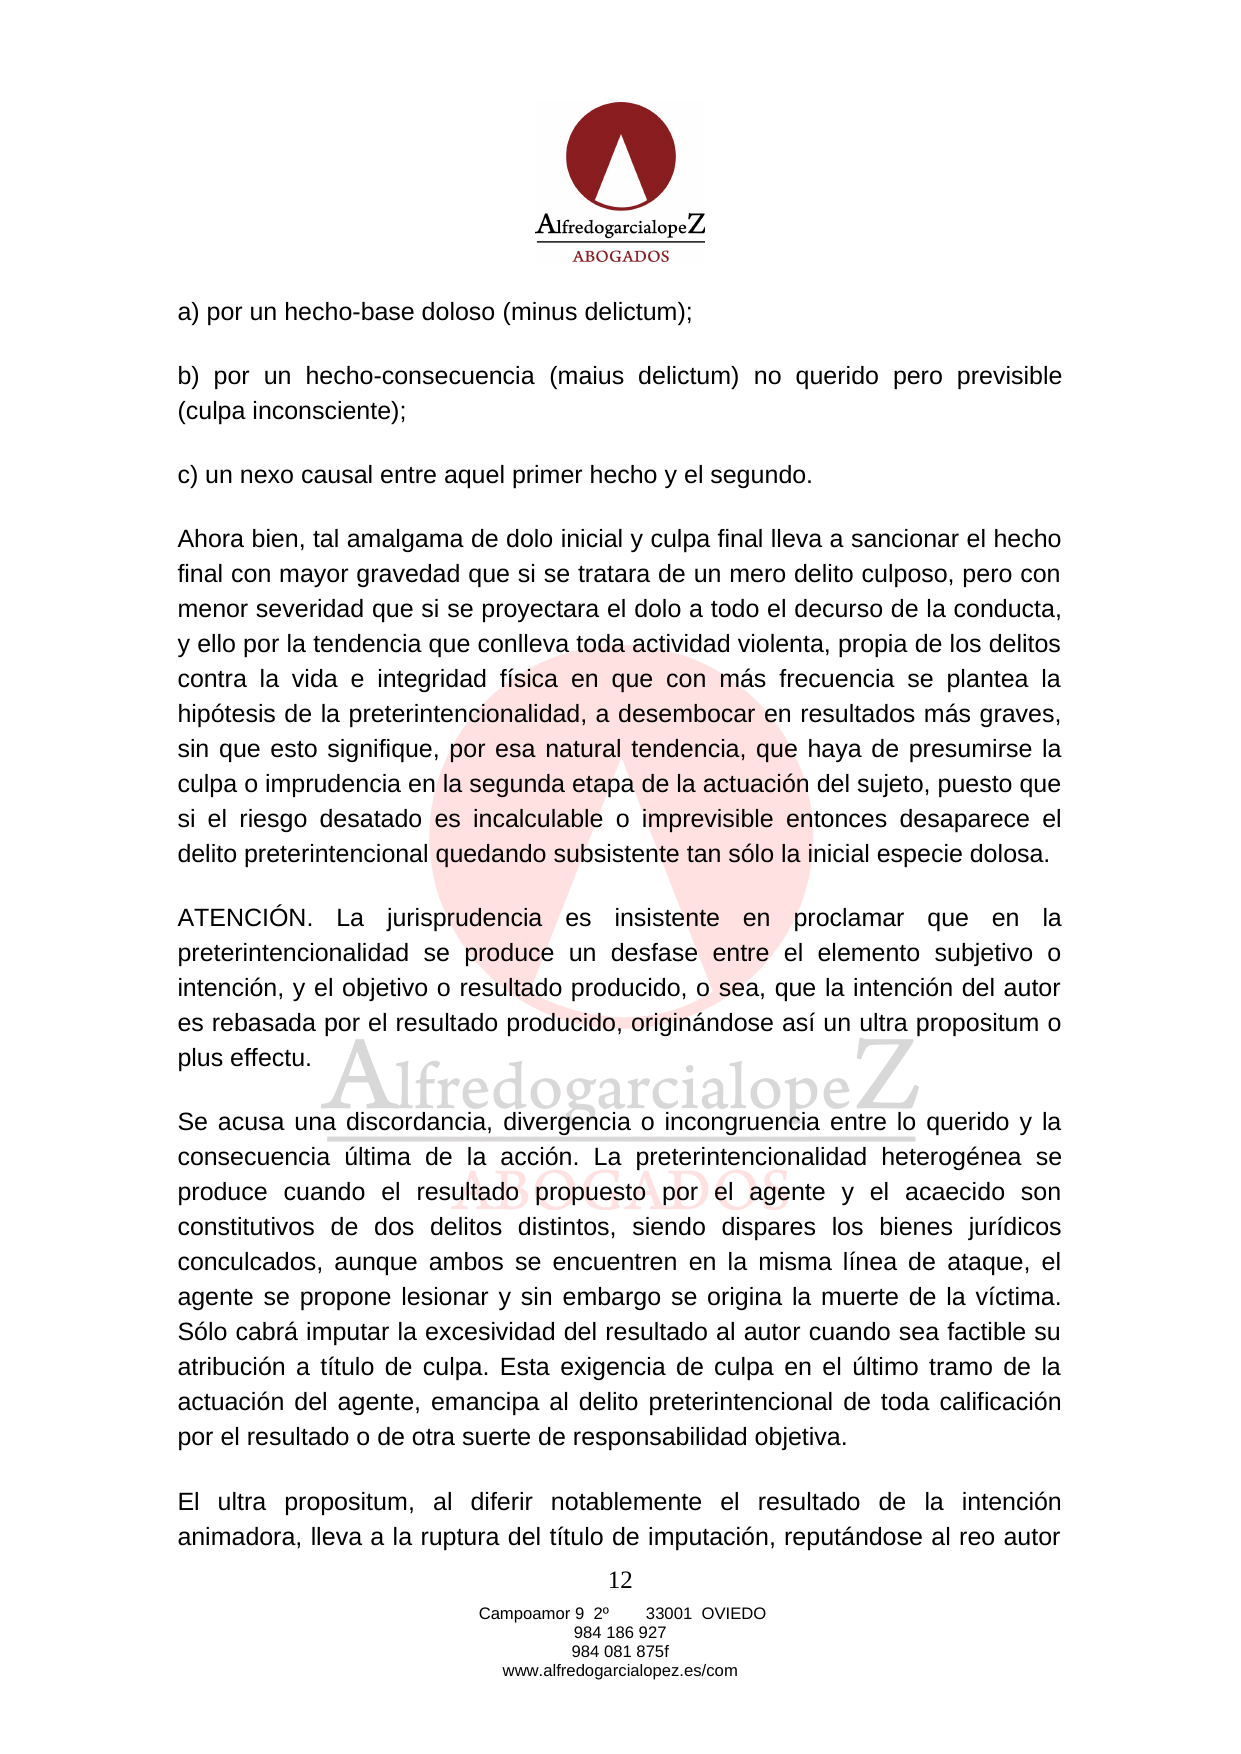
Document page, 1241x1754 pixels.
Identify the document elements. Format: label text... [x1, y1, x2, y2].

text b) por un hecho-consecuencia (maius delictum) no querido pero previsible (culpa inconsciente); [177, 354, 1063, 424]
picture [535, 102, 705, 262]
text a) por un hecho-base doloso (minus delictum); [177, 290, 1063, 325]
text Ahora bien, tal amalgama de dolo inicial y culpa final lleva a sancionar el hecho final con mayor gravedad que si se tratara de un mero delito culposo, pero con menor severidad que si se proyectara el dolo a todo el decurso de la conducta, y ello por la tendencia que conlleva toda actividad violenta, propia de los delitos contra la vida e integridad física en que con más frecuencia se plantea la hipótesis de la preterintencionalidad, a desembocar en resultados más graves, sin que esto signifique, por esa natural tendencia, que haya de presumirse la culpa o imprudencia en la segunda etapa de la actuación del sujeto, puesto que si el riesgo desatado es incalculable o imprevisible entonces desaparece el delito preterintencional quedando subsistente tan sólo la inicial especie dolosa. [177, 518, 1063, 868]
text Se acusa una discordancia, divergencia o incongruencia entre lo querido y la consecuencia última de la acción. La preterintencionalidad heterogénea se produce cuando el resultado propuesto por el agente y el acaecido son constitutivos de dos delitos distintos, siendo dispares los bienes jurídicos conculcados, aunque ambos se encuentren en la misma línea de ataque, el agente se propone lesionar y sin embargo se origina la muerte de la víctima. Sólo cabrá imputar la excesividad del resultado al autor cuando sea factible su atribución a título de culpa. Esta exigencia de culpa en el último tramo de la actuación del agente, emancipa al delito preterintencional de toda calificación por el resultado o de otra suerte de responsabilidad objetiva. [177, 1101, 1063, 1451]
text c) un nexo causal entre aquel primer hecho y el segundo. [177, 453, 1063, 488]
text ATENCIÓN. La jurisprudencia es insistente en proclamar que en la preterintencionalidad se produce un desfase entre el elemento subjetivo o intención, y el objetivo o resultado producido, o sea, que la intención del autor es rebasada por el resultado producido, originándose así un ultra propositum o plus effectu. [177, 897, 1063, 1072]
